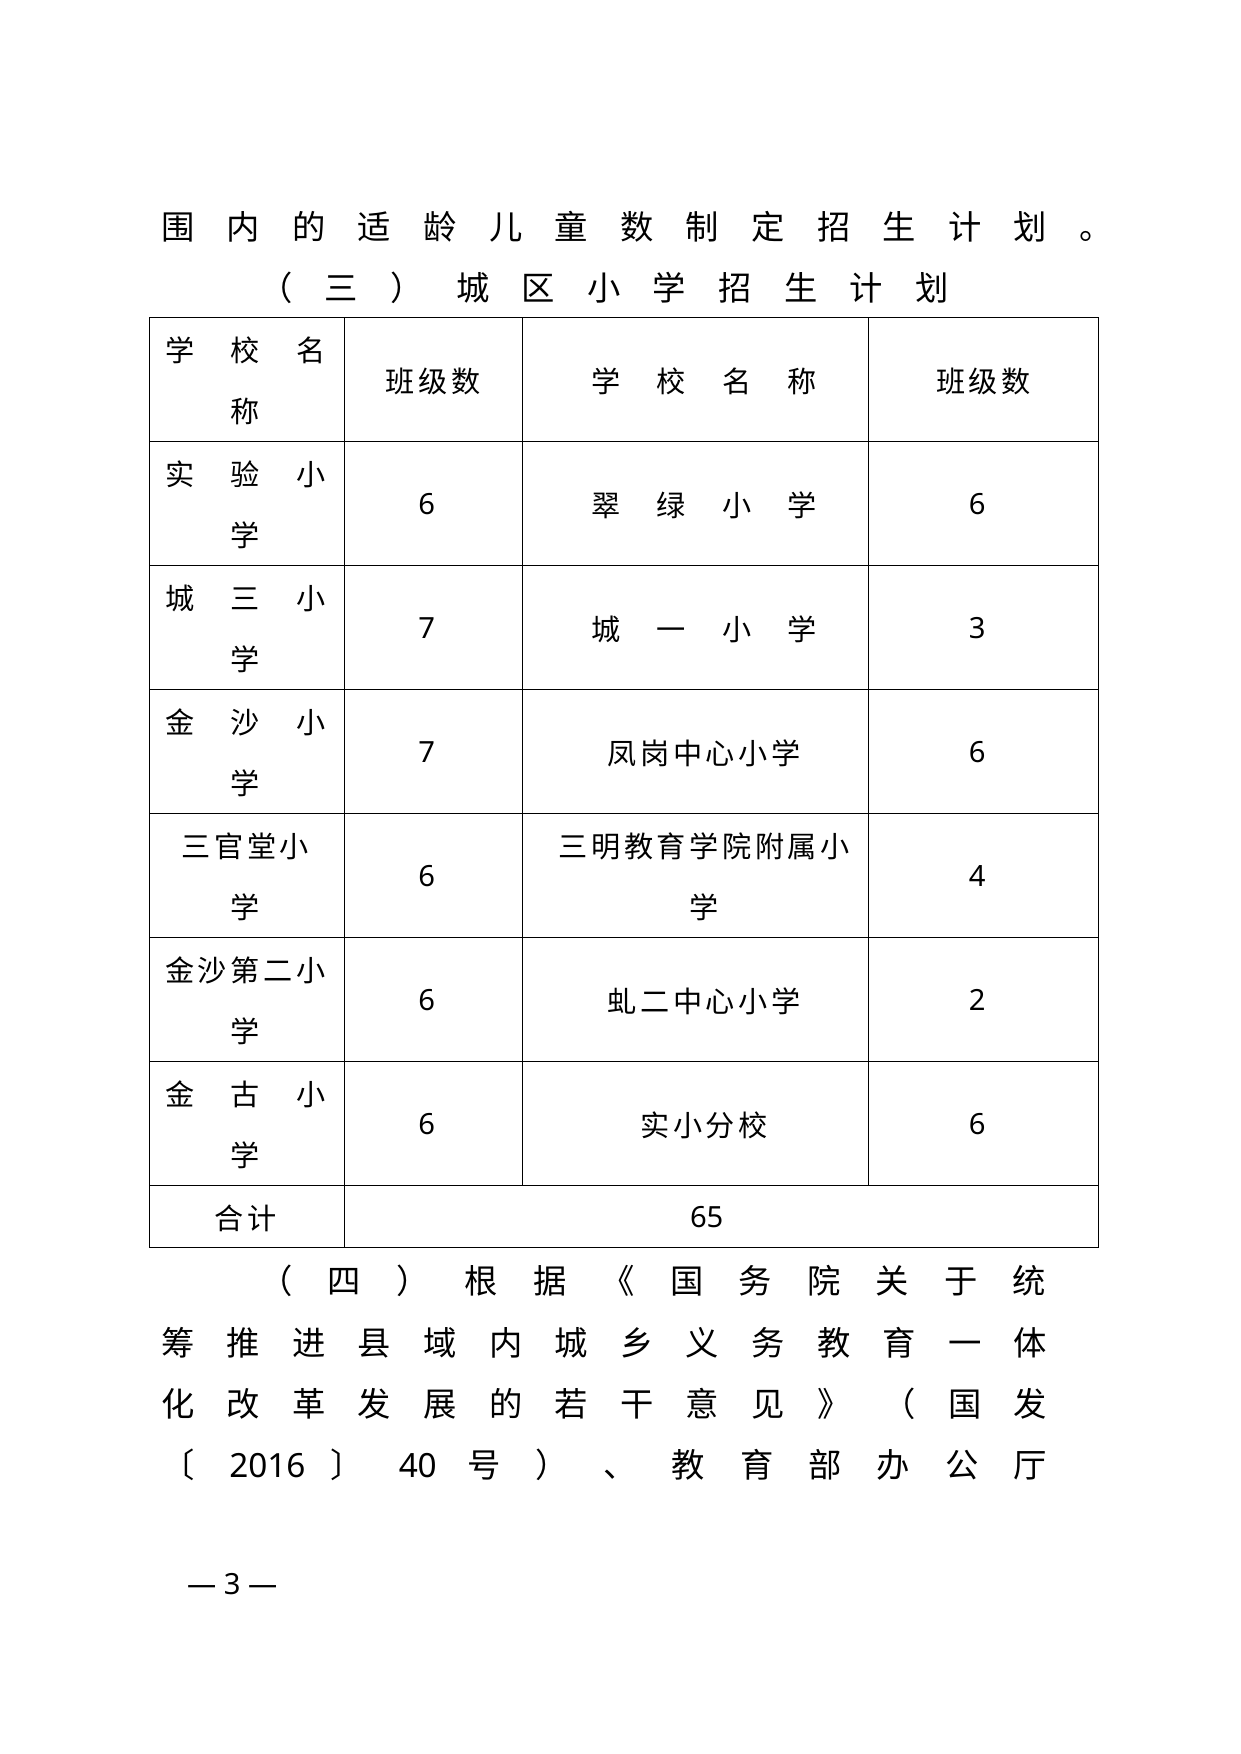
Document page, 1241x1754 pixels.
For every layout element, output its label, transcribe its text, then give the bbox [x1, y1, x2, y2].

table_cell 城 三 小 学 [150, 566, 344, 689]
table_cell 6 [345, 814, 522, 937]
table_header 班级数 [345, 318, 522, 441]
table_cell 7 [345, 690, 522, 813]
table_cell 6 [869, 1062, 1098, 1185]
table_cell 翠 绿 小 学 [523, 442, 868, 565]
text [161, 1248, 1079, 1494]
table_cell 实 验 小 学 [150, 442, 344, 565]
table_cell 6 [345, 1062, 522, 1185]
text （三）城区小学招生计划 [161, 256, 1079, 317]
table_cell 虬二中心小学 [523, 938, 868, 1061]
table_cell 3 [869, 566, 1098, 689]
table_cell 凤岗中心小学 [523, 690, 868, 813]
table_header 学 校 名 称 [523, 318, 868, 441]
table_cell 金 古 小 学 [150, 1062, 344, 1185]
table_cell 金沙第二小学 [150, 938, 344, 1061]
table_cell 4 [869, 814, 1098, 937]
table_cell 实小分校 [523, 1062, 868, 1185]
table_cell 城 一 小 学 [523, 566, 868, 689]
table_cell 6 [869, 690, 1098, 813]
table_cell 合计 [150, 1186, 344, 1247]
table_cell 65 [345, 1186, 1098, 1247]
table_header 学 校 名 称 [150, 318, 344, 441]
table_header 班级数 [869, 318, 1098, 441]
table_cell 金 沙 小 学 [150, 690, 344, 813]
table_cell 6 [345, 442, 522, 565]
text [161, 194, 1079, 256]
table_cell 三明教育学院附属小学 [523, 814, 868, 937]
table_cell 三官堂小 学 [150, 814, 344, 937]
table_cell 2 [869, 938, 1098, 1061]
table_cell 6 [345, 938, 522, 1061]
table_cell 7 [345, 566, 522, 689]
table_cell 6 [869, 442, 1098, 565]
